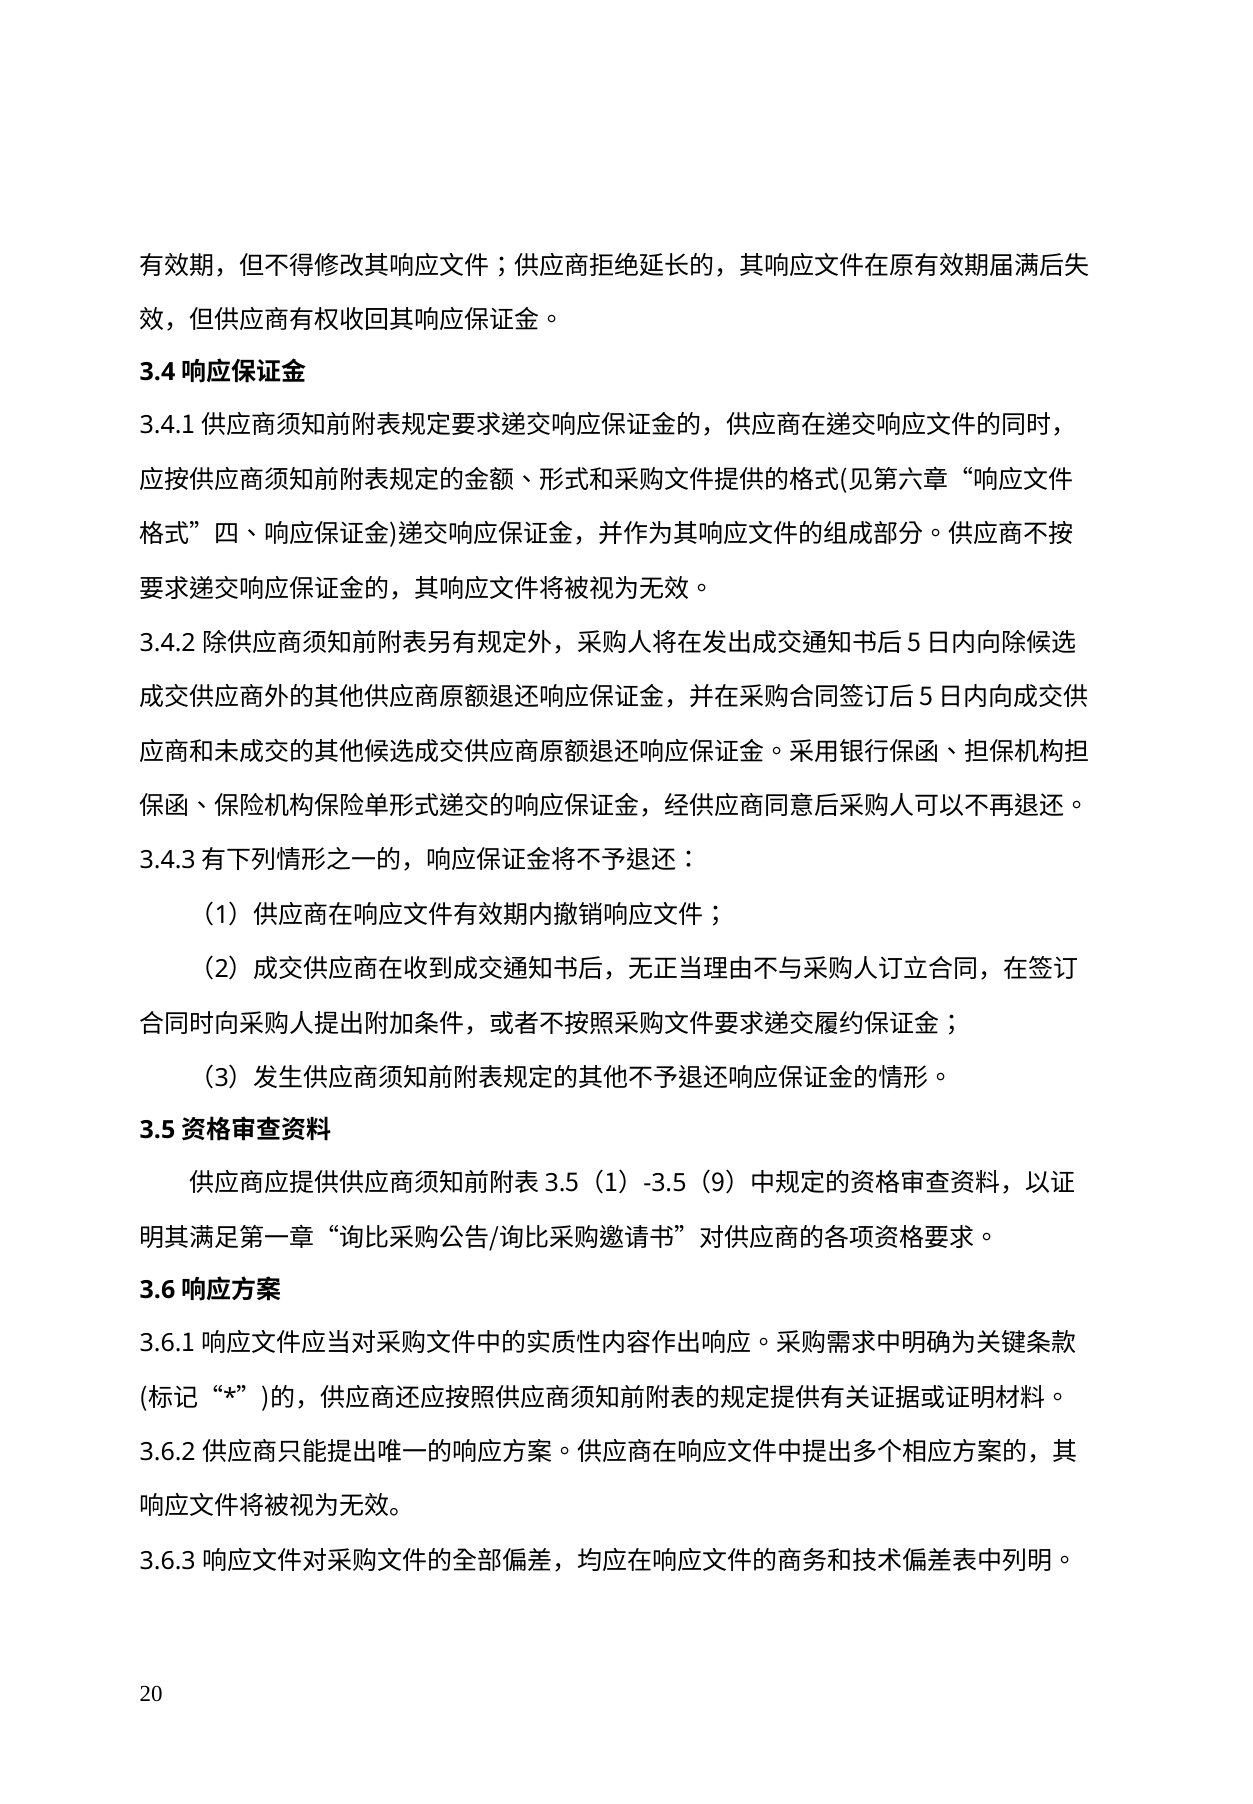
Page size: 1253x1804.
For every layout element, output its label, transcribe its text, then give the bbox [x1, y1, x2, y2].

text 3.4.2 除供应商须知前附表另有规定外，采购人将在发出成交通知书后5日内向除候选成交供应商外的其他供应商原额退还响应保证金，并在采购合同签订后5日内向成交供应商和未成交的其他候选成交供应商原额退还响应保证金。采用银行保函、担保机构担保函、保险机构保险单形式递交的响应保证金，经供应商同意后采购人可以不再退还。 [139, 622, 1092, 822]
subtitle 3.6 响应方案 [139, 1272, 1092, 1306]
list （2）成交供应商在收到成交通知书后，无正当理由不与采购人订立合同，在签订合同时向采购人提出附加条件，或者不按照采购文件要求递交履约保证金； [139, 949, 1092, 1039]
text 3.4.3有下列情形之一的，响应保证金将不予退还： [139, 840, 1092, 876]
subtitle 3.4 响应保证金 [139, 354, 1092, 388]
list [139, 245, 1092, 336]
text 3.6.2 供应商只能提出唯一的响应方案。供应商在响应文件中提出多个相应方案的，其响应文件将被视为无效。 [139, 1431, 1092, 1522]
text 供应商应提供供应商须知前附表3.5（1）-3.5（9）中规定的资格审查资料，以证明其满足第一章“询比采购公告/询比采购邀请书”对供应商的各项资格要求。 [139, 1163, 1092, 1253]
list （1）供应商在响应文件有效期内撤销响应文件； [139, 894, 1092, 931]
text 3.4.1 供应商须知前附表规定要求递交响应保证金的，供应商在递交响应文件的同时，应按供应商须知前附表规定的金额、形式和采购文件提供的格式(见第六章“响应文件格式”四、响应保证金)递交响应保证金，并作为其响应文件的组成部分。供应商不按要求递交响应保证金的，其响应文件将被视为无效。 [139, 405, 1092, 604]
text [139, 1540, 1092, 1576]
text 3.6.1 响应文件应当对采购文件中的实质性内容作出响应。采购需求中明确为关键条款(标记“*”)的，供应商还应按照供应商须知前附表的规定提供有关证据或证明材料。 [139, 1323, 1092, 1413]
subtitle 3.5 资格审查资料 [139, 1112, 1092, 1146]
list （3）发生供应商须知前附表规定的其他不予退还响应保证金的情形。 [139, 1057, 1092, 1094]
